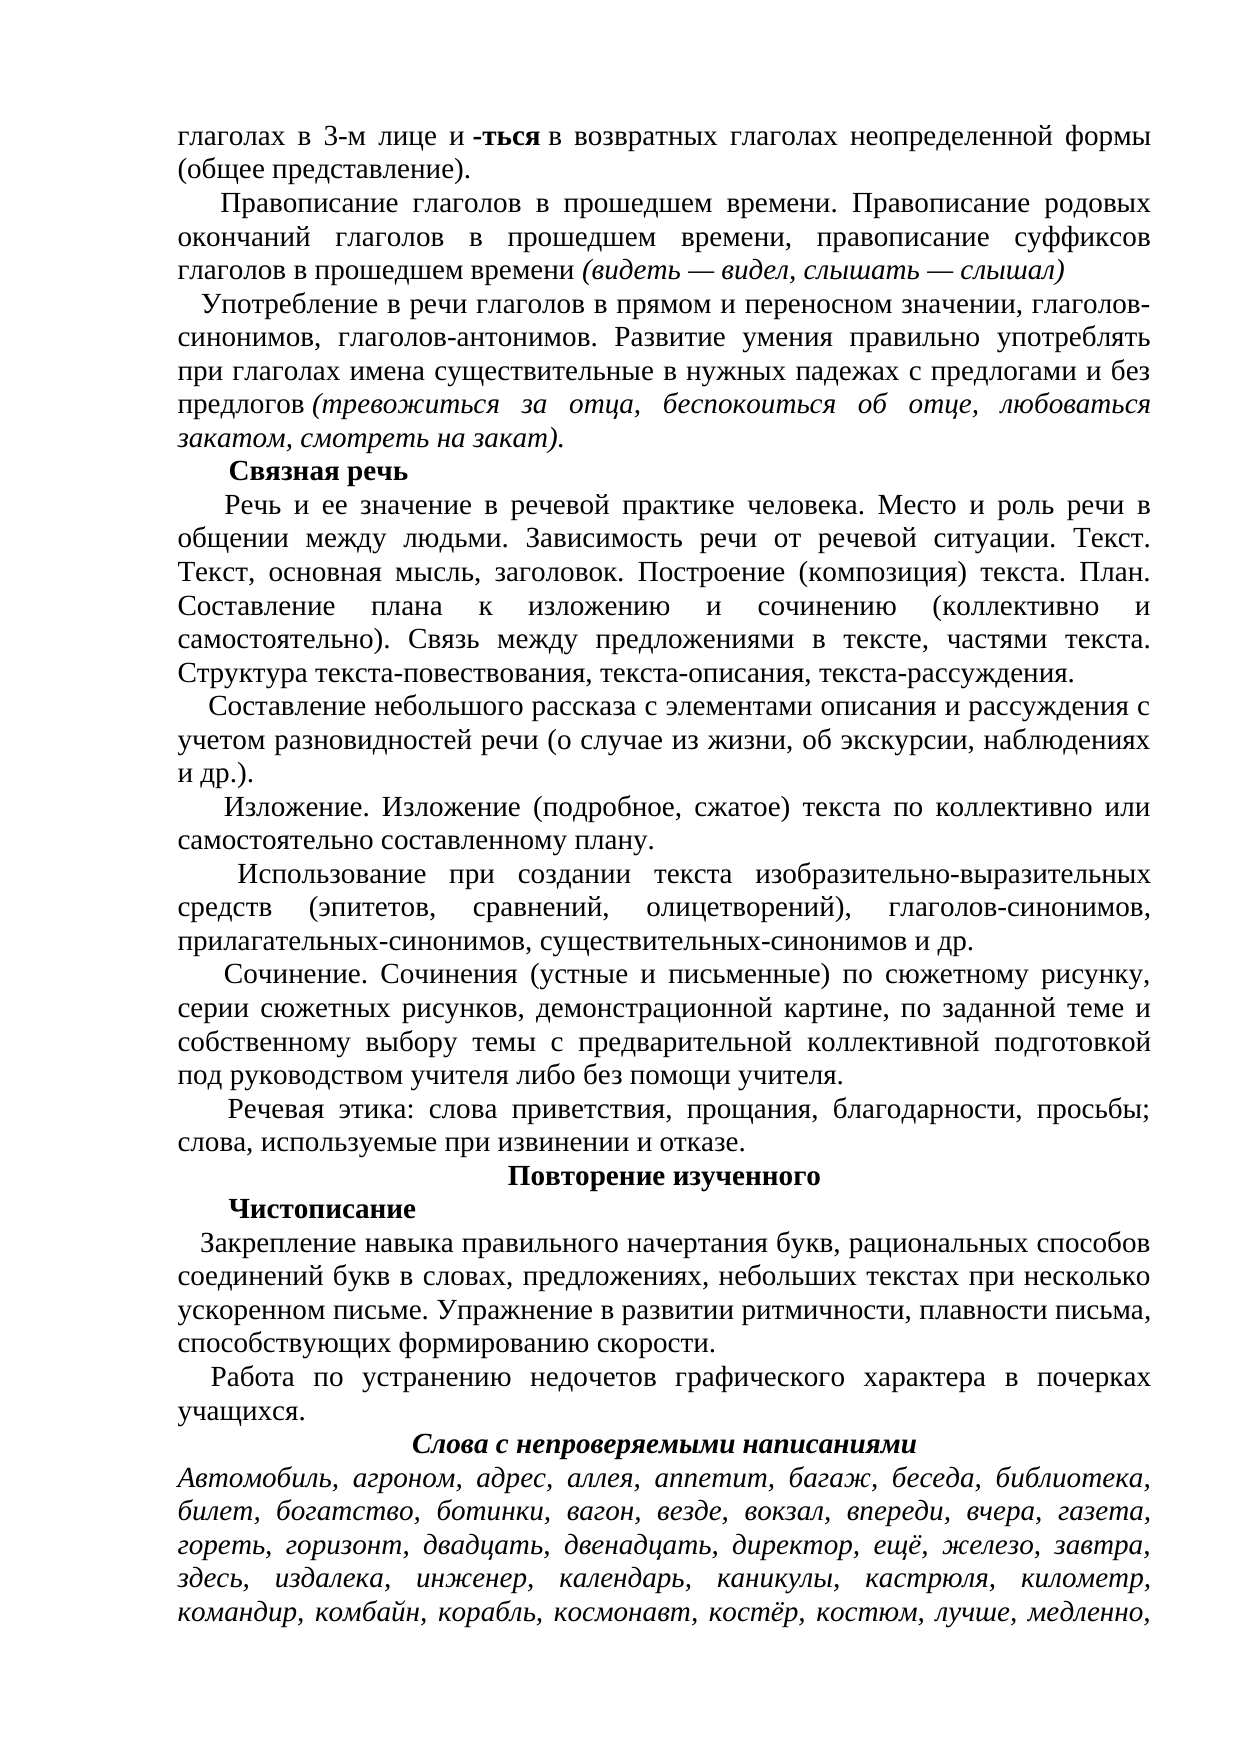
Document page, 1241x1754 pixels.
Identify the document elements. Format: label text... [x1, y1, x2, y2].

text Сочинение. Сочинения (устные и письменные) по сюжетному рисунку, серии сюжетных рисунков, демонстрационной картине, по заданной теме и собственному выбору темы с предварительной коллективной подготовкой под руководством учителя либо без помощи учителя. [177, 957, 1152, 1091]
text Повторение изученного [177, 1158, 1152, 1191]
text Слова с непроверяемыми написаниями [177, 1426, 1152, 1460]
text Связная речь [177, 453, 1152, 487]
text Использование при создании текста изобразительно-выразительных средств (эпитетов, сравнений, олицетворений), глаголов-синонимов, прилагательных-синонимов, существительных-синонимов и др. [177, 856, 1152, 957]
text Правописание глаголов в прошедшем времени. Правописание родовых окончаний глаголов в прошедшем времени, правописание суффиксов глаголов в прошедшем времени (видеть — видел, слышать — слышал) [177, 185, 1152, 286]
text Составление небольшого рассказа с элементами описания и рассуждения с учетом разновидностей речи (о случае из жизни, об экскурсии, наблюдениях и др.). [177, 688, 1152, 789]
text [177, 118, 1152, 185]
text Чистописание [177, 1191, 1152, 1225]
text Закрепление навыка правильного начертания букв, рациональных способов соединений букв в словах, предложениях, небольших текстах при несколько ускоренном письме. Упражнение в развитии ритмичности, плавности письма, способствующих формированию скорости. [177, 1225, 1152, 1359]
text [177, 1460, 1152, 1627]
text Употребление в речи глаголов в прямом и переносном значении, глаголов-синонимов, глаголов-антонимов. Развитие умения правильно употреблять при глаголах имена существительные в нужных падежах с предлогами и без предлогов (тревожиться за отца, беспокоиться об отце, любоваться закатом, смотреть на закат). [177, 286, 1152, 453]
text Изложение. Изложение (подробное, сжатое) текста по коллективно или самостоятельно составленному плану. [177, 789, 1152, 856]
text Речевая этика: слова приветствия, прощания, благодарности, просьбы; слова, используемые при извинении и отказе. [177, 1091, 1152, 1158]
text Речь и ее значение в речевой практике человека. Место и роль речи в общении между людьми. Зависимость речи от речевой ситуации. Текст. Текст, основная мысль, заголовок. Построение (композиция) текста. План. Составление плана к изложению и сочинению (коллективно и самостоятельно). Связь между предложениями в тексте, частями текста. Структура текста-повествования, текста-описания, текста-рассуждения. [177, 487, 1152, 688]
text Работа по устранению недочетов графического характера в почерках учащихся. [177, 1359, 1152, 1426]
